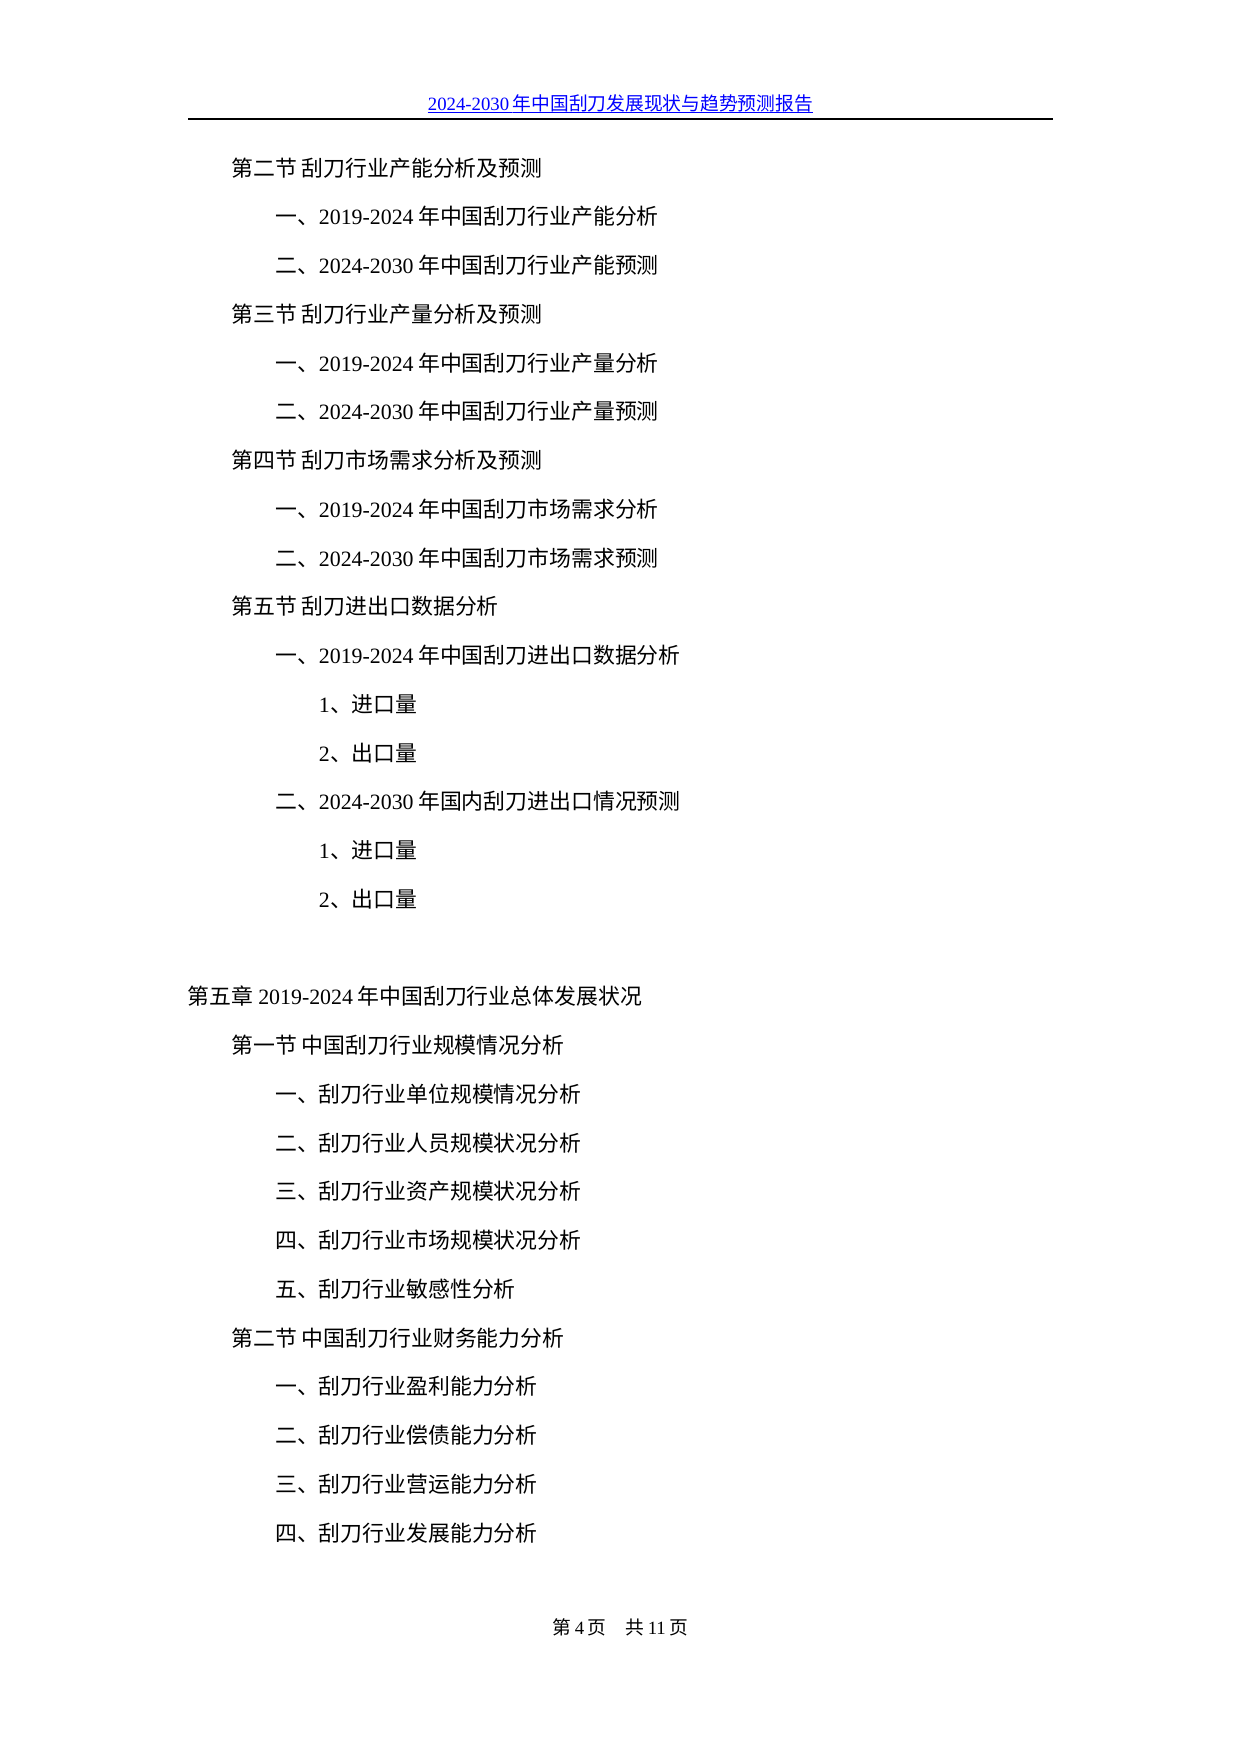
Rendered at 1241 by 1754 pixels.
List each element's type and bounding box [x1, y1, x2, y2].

text [187, 150, 1053, 1548]
